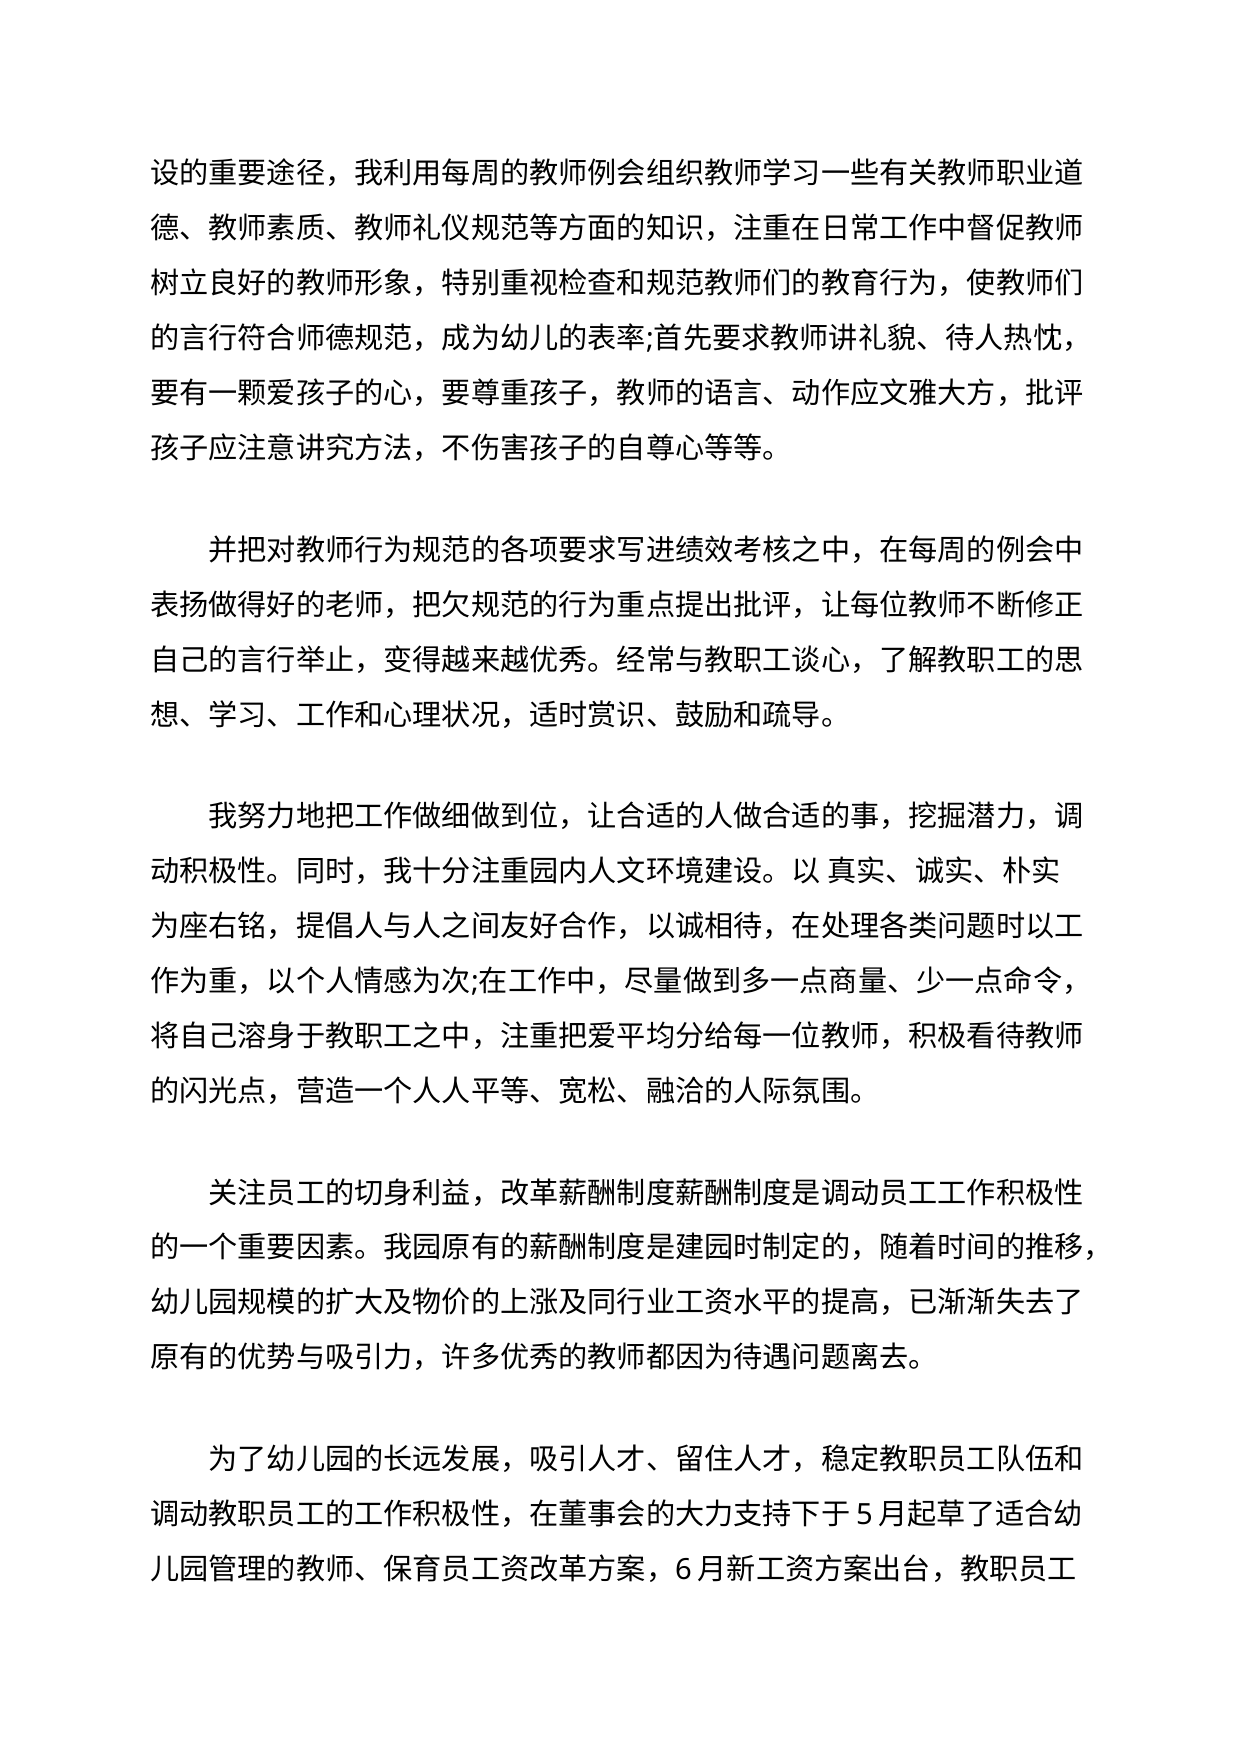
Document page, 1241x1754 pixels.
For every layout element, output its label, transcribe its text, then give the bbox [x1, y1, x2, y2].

text 我努力地把工作做细做到位，让合适的人做合适的事，挖掘潜力，调动积极性。同时，我十分注重园内人文环境建设。以 真实、诚实、朴实 为座右铭，提倡人与人之间友好合作，以诚相待，在处理各类问题时以工作为重，以个人情感为次;在工作中，尽量做到多一点商量、少一点命令，将自己溶身于教职工之中，注重把爱平均分给每一位教师，积极看待教师的闪光点，营造一个人人平等、宽松、融洽的人际氛围。 [150, 793, 1090, 1110]
text 关注员工的切身利益，改革薪酬制度薪酬制度是调动员工工作积极性的一个重要因素。我园原有的薪酬制度是建园时制定的，随着时间的推移，幼儿园规模的扩大及物价的上涨及同行业工资水平的提高，已渐渐失去了原有的优势与吸引力，许多优秀的教师都因为待遇问题离去。 [150, 1169, 1090, 1376]
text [150, 1436, 1090, 1588]
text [150, 150, 1090, 467]
text 并把对教师行为规范的各项要求写进绩效考核之中，在每周的例会中表扬做得好的老师，把欠规范的行为重点提出批评，让每位教师不断修正自己的言行举止，变得越来越优秀。经常与教职工谈心，了解教职工的思想、学习、工作和心理状况，适时赏识、鼓励和疏导。 [150, 526, 1090, 733]
